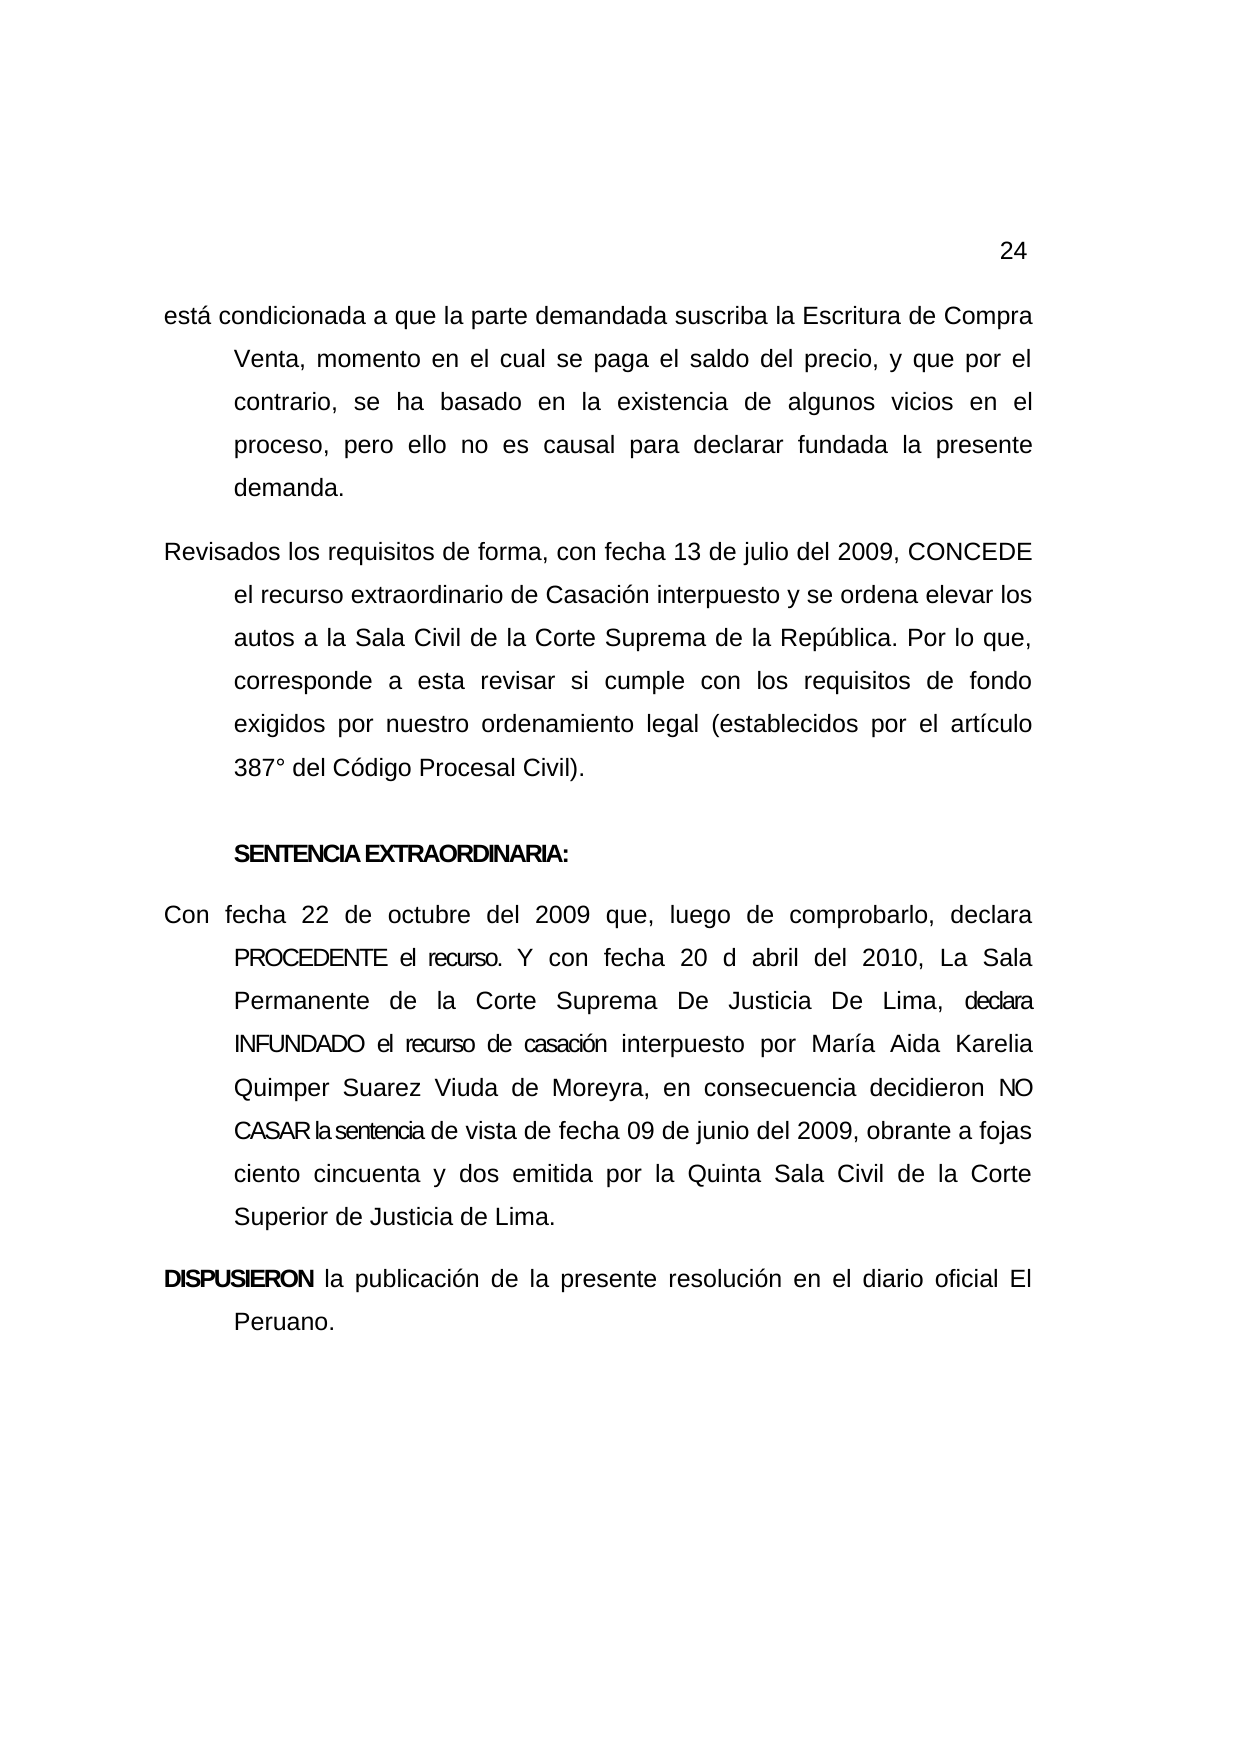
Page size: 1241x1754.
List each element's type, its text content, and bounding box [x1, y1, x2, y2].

text SENTENCIA EXTRAORDINARIA: [234, 839, 1034, 868]
text Revisados los requisitos de forma, con fecha 13 de julio del 2009, CONCEDE el recurso extraordinario de Casación interpuesto y se ordena elevar los autos a la Sala Civil de la Corte Suprema de la República. Por lo que, corresponde a esta revisar si cumple con los requisitos de fondo exigidos por nuestro ordenamiento legal (establecidos por el artículo 387° del Código Procesal Civil). [164, 537, 1034, 781]
text está condicionada a que la parte demandada suscriba la Escritura de Compra Venta, momento en el cual se paga el saldo del precio, y que por el contrario, se ha basado en la existencia de algunos vicios en el proceso, pero ello no es causal para declarar fundada la presente demanda. [164, 301, 1034, 502]
text DISPUSIERON la publicación de la presente resolución en el diario oficial El Peruano. [164, 1263, 1034, 1335]
text 24 [984, 236, 1034, 265]
text Con fecha 22 de octubre del 2009 que, luego de comprobarlo, declara PROCEDENTE el recurso. Y con fecha 20 d abril del 2010, La Sala Permanente de la Corte Suprema De Justicia De Lima, declara INFUNDADO el recurso de casación interpuesto por María Aida Karelia Quimper Suarez Viuda de Moreyra, en consecuencia decidieron NO CASAR la sentencia de vista de fecha 09 de junio del 2009, obrante a fojas ciento cincuenta y dos emitida por la Quinta Sala Civil de la Corte Superior de Justicia de Lima. [164, 900, 1034, 1231]
